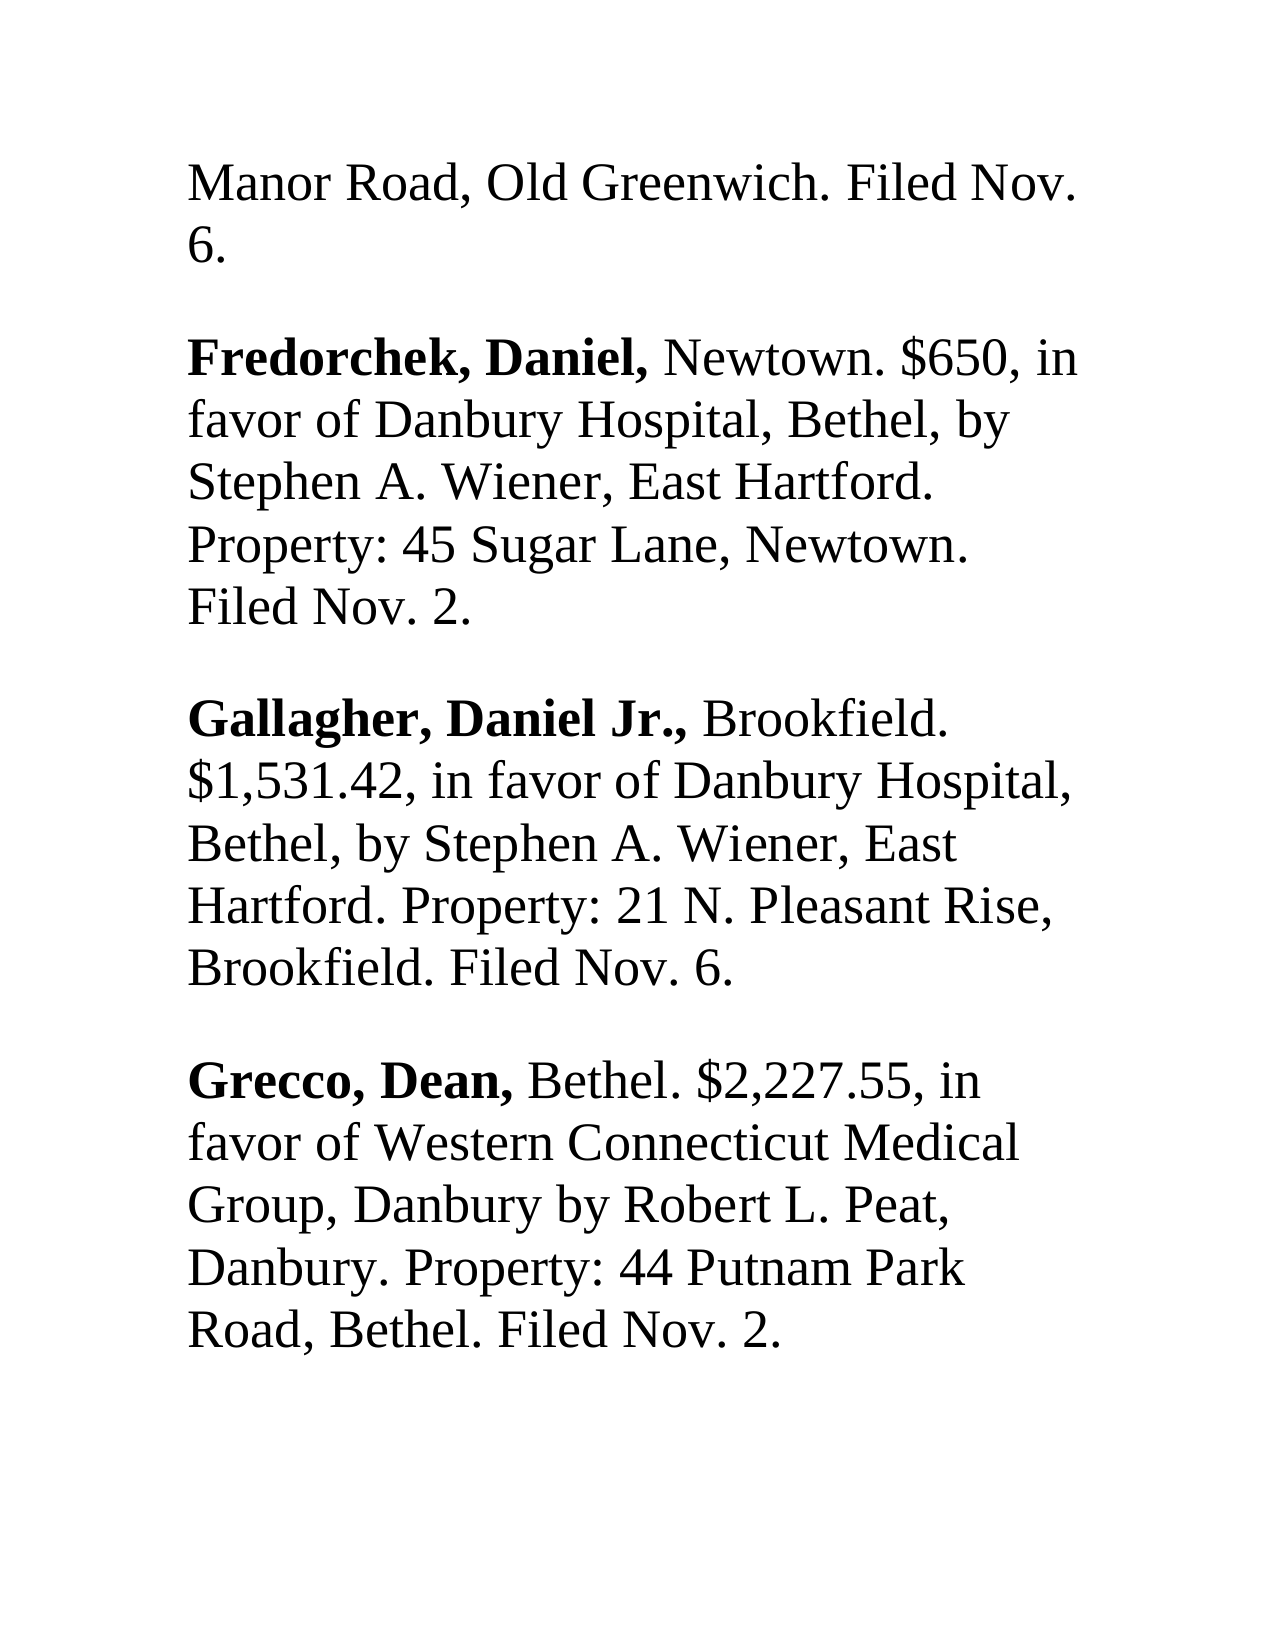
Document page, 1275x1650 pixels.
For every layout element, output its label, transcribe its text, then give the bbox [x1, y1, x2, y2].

text Gallagher, Daniel Jr., Brookfield. $1,531.42, in favor of Danbury Hospital, Bethel, by Stephen A. Wiener, East Hartford. Property: 21 N. Pleasant Rise, Brookfield. Filed Nov. 6. [187, 686, 1087, 997]
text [187, 150, 1087, 274]
text Grecco, Dean, Bethel. $2,227.55, in favor of Western Connecticut Medical Group, Danbury by Robert L. Peat, Danbury. Property: 44 Putnam Park Road, Bethel. Filed Nov. 2. [187, 1047, 1087, 1359]
text Fredorchek, Daniel, Newtown. $650, in favor of Danbury Hospital, Bethel, by Stephen A. Wiener, East Hartford. Property: 45 Sugar Lane, Newtown. Filed Nov. 2. [187, 324, 1087, 636]
